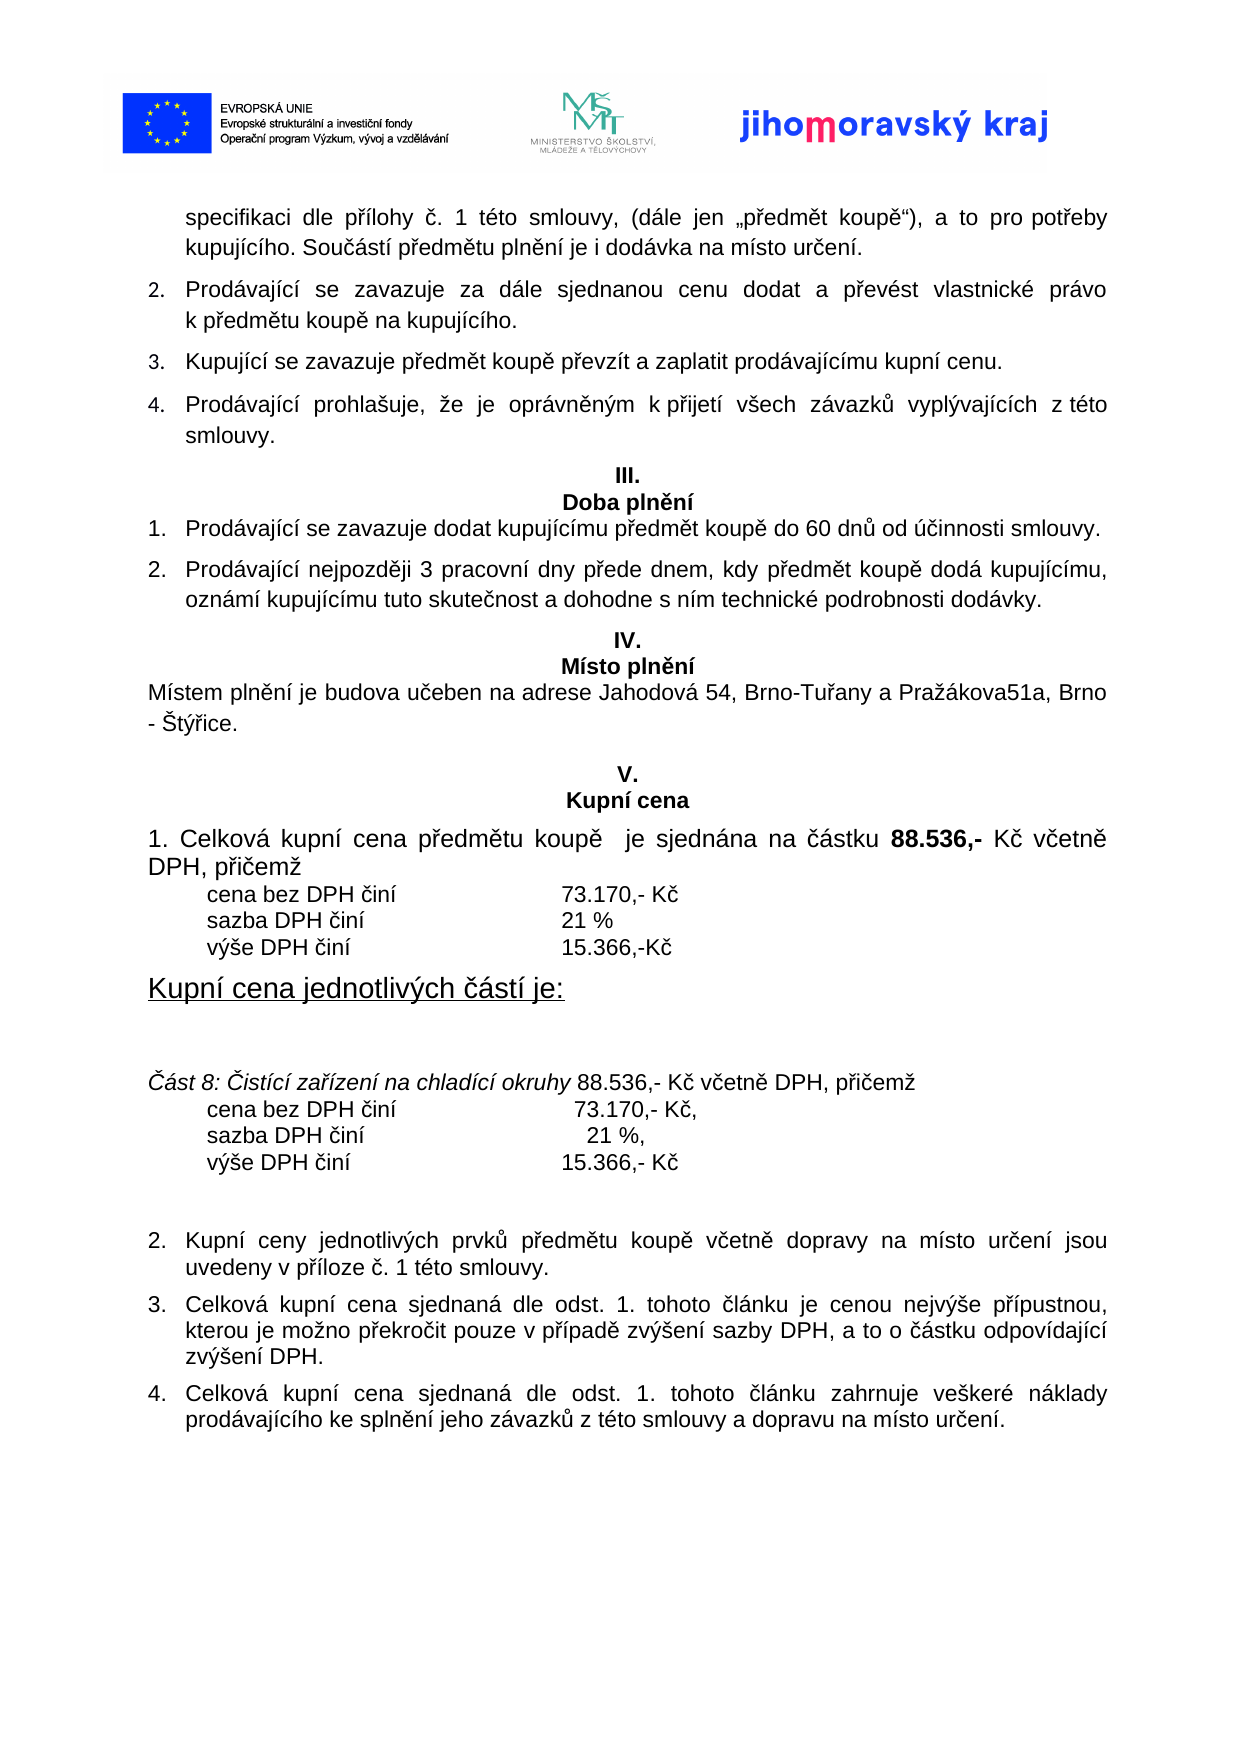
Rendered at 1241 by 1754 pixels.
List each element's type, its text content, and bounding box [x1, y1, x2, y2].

text 1. Celková kupní cena předmětu koupě je sjednána na částku 88.536,- Kč včetně DPH, přičemž [148, 824, 1107, 881]
text Kupní cena jednotlivých částí je: [148, 971, 1107, 1004]
text Doba plnění [148, 489, 1107, 515]
text sazba DPH činí 21 % [169, 907, 1107, 934]
text cena bez DPH činí 73.170,- Kč [169, 881, 1107, 907]
text výše DPH činí 15.366,-Kč [169, 934, 1107, 960]
text 4. Celková kupní cena sjednaná dle odst. 1. tohoto článku zahrnuje veškeré náklady prodávajícího ke splnění jeho závazků z této smlouvy a dopravu na místo určení. [148, 1380, 1107, 1433]
text III. [148, 462, 1107, 489]
text V. [148, 761, 1107, 787]
list Kupující se zavazuje předmět koupě převzít a zaplatit prodávajícímu kupní cenu. [148, 347, 1107, 375]
text cena bez DPH činí 73.170,- Kč, [169, 1096, 1107, 1122]
text výše DPH činí 15.366,- Kč [169, 1148, 1107, 1175]
picture [103, 73, 1047, 173]
list Prodávající se zavazuje za dále sjednanou cenu dodat a převést vlastnické právo k předmětu koupě na kupujícího. [148, 275, 1107, 333]
text Kupní cena [148, 787, 1107, 813]
text Místem plnění je budova učeben na adrese Jahodová 54, Brno-Tuřany a Pražákova51a, Brno - Štýřice. [148, 679, 1107, 736]
list Prodávající nejpozději 3 pracovní dny přede dnem, kdy předmět koupě dodá kupujícímu, oznámí kupujícímu tuto skutečnost a dohodne s ním technické podrobnosti dodávky. [148, 556, 1107, 612]
text sazba DPH činí 21 %, [169, 1122, 1107, 1148]
text 2. Kupní ceny jednotlivých prvků předmětu koupě včetně dopravy na místo určení jsou uvedeny v příloze č. 1 této smlouvy. [148, 1227, 1107, 1280]
list Prodávající se zavazuje dodat kupujícímu předmět koupě do 60 dnů od účinnosti smlouvy. [148, 515, 1107, 541]
list Prodávající prohlašuje, že je oprávněným k přijetí všech závazků vyplývajících z této smlouvy. [148, 390, 1107, 448]
text IV. [148, 627, 1107, 653]
text Místo plnění [148, 653, 1107, 679]
text 3. Celková kupní cena sjednaná dle odst. 1. tohoto článku je cenou nejvýše přípustnou, kterou je možno překročit pouze v případě zvýšení sazby DPH, a to o částku odpovídající zvýšení DPH. [148, 1291, 1107, 1370]
text Část 8: Čistící zařízení na chladící okruhy 88.536,- Kč včetně DPH, přičemž [148, 1069, 1107, 1096]
